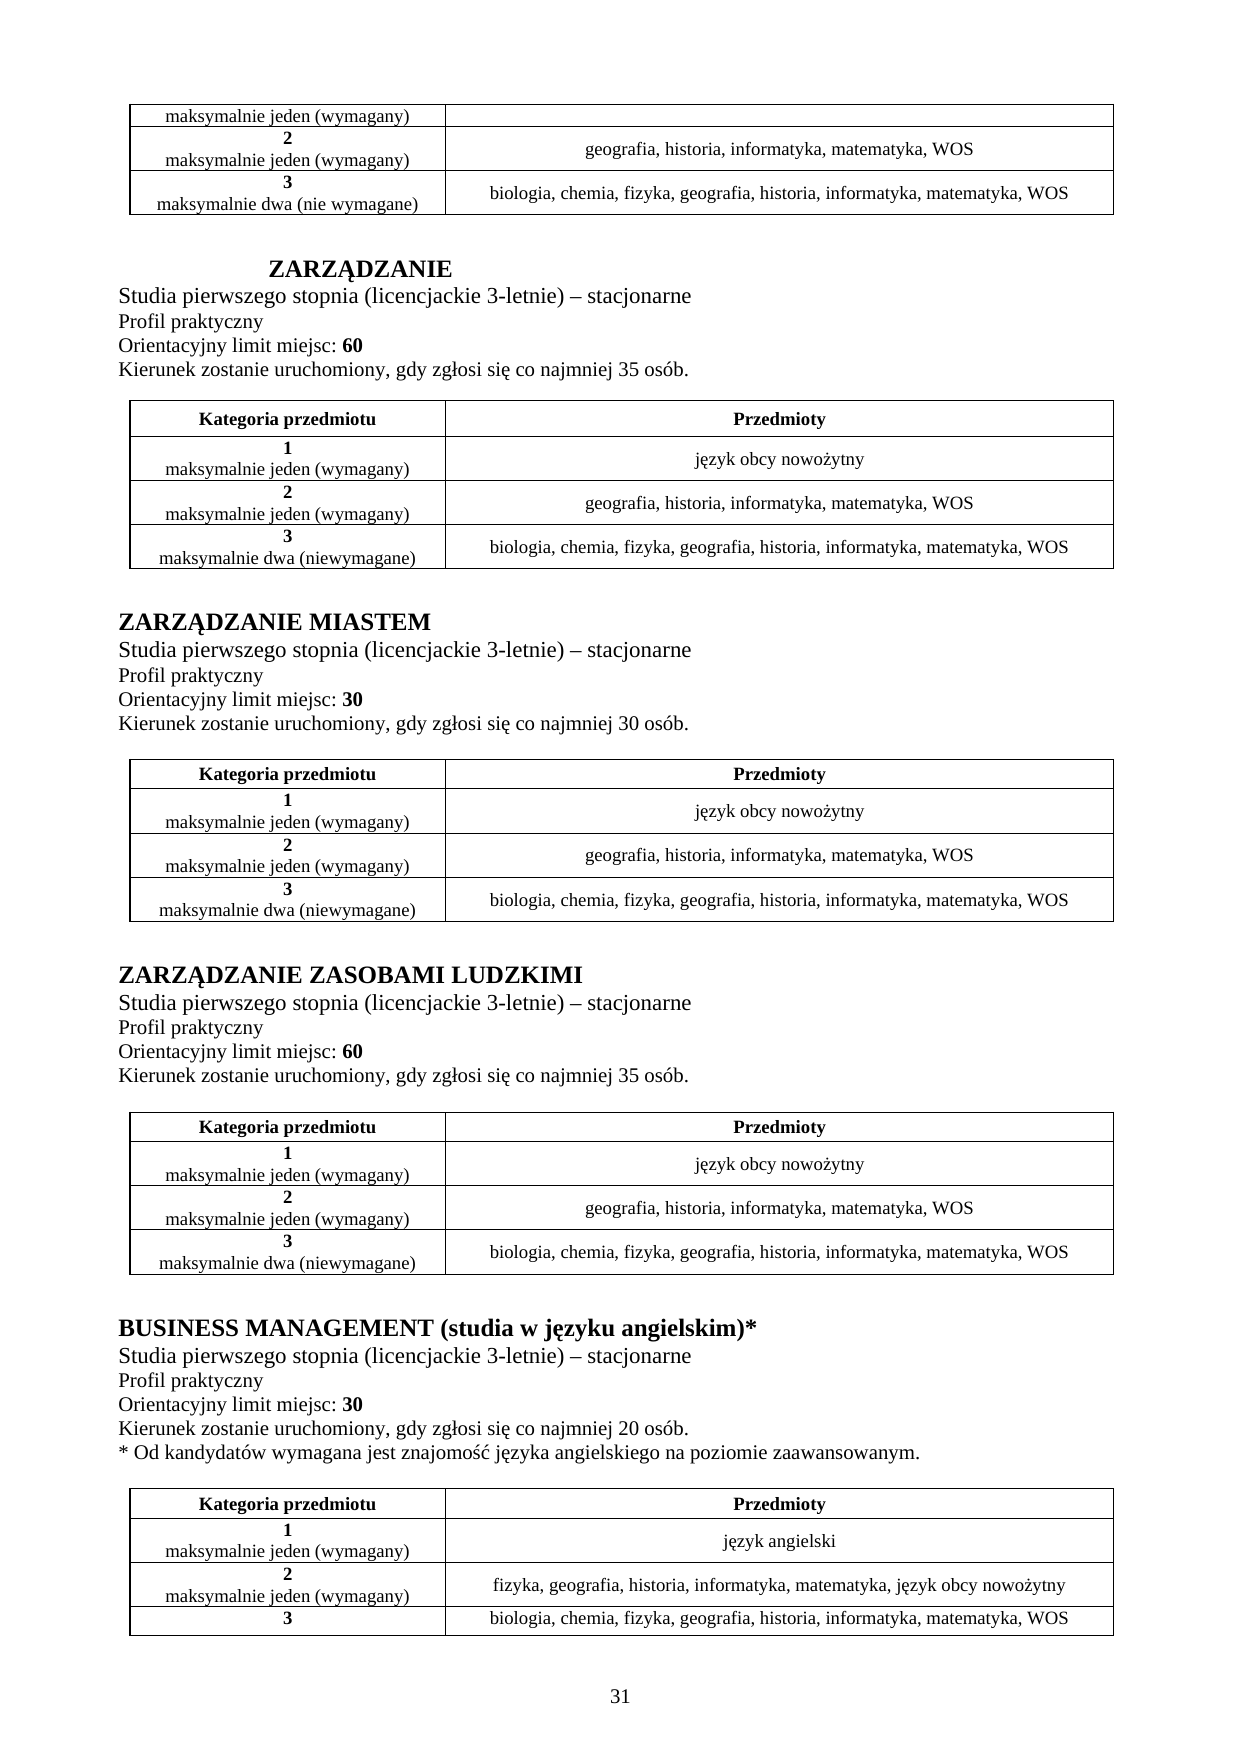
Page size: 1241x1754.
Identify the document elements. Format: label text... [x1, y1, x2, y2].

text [118, 357, 1122, 381]
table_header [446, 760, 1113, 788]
text Orientacyjny limit miejsc: 60 [118, 1039, 1122, 1063]
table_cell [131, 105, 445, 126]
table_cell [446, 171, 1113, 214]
subtitle ZARZĄDZANIE [118, 254, 1122, 282]
text BUSINESS MANAGEMENT (studia w języku angielskim)* [118, 1313, 1122, 1342]
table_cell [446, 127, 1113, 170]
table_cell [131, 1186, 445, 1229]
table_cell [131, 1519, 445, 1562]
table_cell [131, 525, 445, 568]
text ZARZĄDZANIE MIASTEM [118, 607, 1122, 636]
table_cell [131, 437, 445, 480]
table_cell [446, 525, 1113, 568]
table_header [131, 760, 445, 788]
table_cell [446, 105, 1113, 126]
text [118, 282, 1122, 309]
text Kierunek zostanie uruchomiony, gdy zgłosi się co najmniej 35 osób. [118, 1063, 1122, 1087]
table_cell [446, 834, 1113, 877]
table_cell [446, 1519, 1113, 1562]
text Orientacyjny limit miejsc: 30 [118, 687, 1122, 711]
text ZARZĄDZANIE ZASOBAMI LUDZKIMI [118, 960, 1122, 989]
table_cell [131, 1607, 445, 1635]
text Studia pierwszego stopnia (licencjackie 3-letnie) – stacjonarne [118, 636, 1122, 663]
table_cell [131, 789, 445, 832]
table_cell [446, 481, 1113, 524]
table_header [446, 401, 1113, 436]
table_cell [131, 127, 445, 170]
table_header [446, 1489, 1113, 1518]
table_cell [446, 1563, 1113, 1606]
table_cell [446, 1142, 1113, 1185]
text Profil praktyczny [118, 1368, 1122, 1392]
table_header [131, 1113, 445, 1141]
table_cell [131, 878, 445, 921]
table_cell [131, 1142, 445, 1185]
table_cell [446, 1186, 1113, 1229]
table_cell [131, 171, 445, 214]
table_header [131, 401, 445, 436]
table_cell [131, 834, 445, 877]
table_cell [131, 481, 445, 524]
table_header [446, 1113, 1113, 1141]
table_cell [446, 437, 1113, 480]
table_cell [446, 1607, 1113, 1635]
text Profil praktyczny [118, 663, 1122, 687]
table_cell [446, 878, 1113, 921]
text Profil praktyczny [118, 309, 1122, 333]
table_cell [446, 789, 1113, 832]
text Orientacyjny limit miejsc: 30 [118, 1392, 1122, 1416]
text Kierunek zostanie uruchomiony, gdy zgłosi się co najmniej 20 osób. [118, 1416, 1122, 1440]
text Studia pierwszego stopnia (licencjackie 3-letnie) – stacjonarne [118, 989, 1122, 1015]
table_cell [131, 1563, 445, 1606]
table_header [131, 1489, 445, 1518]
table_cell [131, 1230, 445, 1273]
text Kierunek zostanie uruchomiony, gdy zgłosi się co najmniej 30 osób. [118, 711, 1122, 735]
text * Od kandydatów wymagana jest znajomość języka angielskiego na poziomie zaawansowanym. [118, 1440, 1122, 1464]
text Profil praktyczny [118, 1015, 1122, 1039]
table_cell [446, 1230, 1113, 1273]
text Orientacyjny limit miejsc: 60 [118, 333, 1122, 357]
text Studia pierwszego stopnia (licencjackie 3-letnie) – stacjonarne [118, 1342, 1122, 1368]
